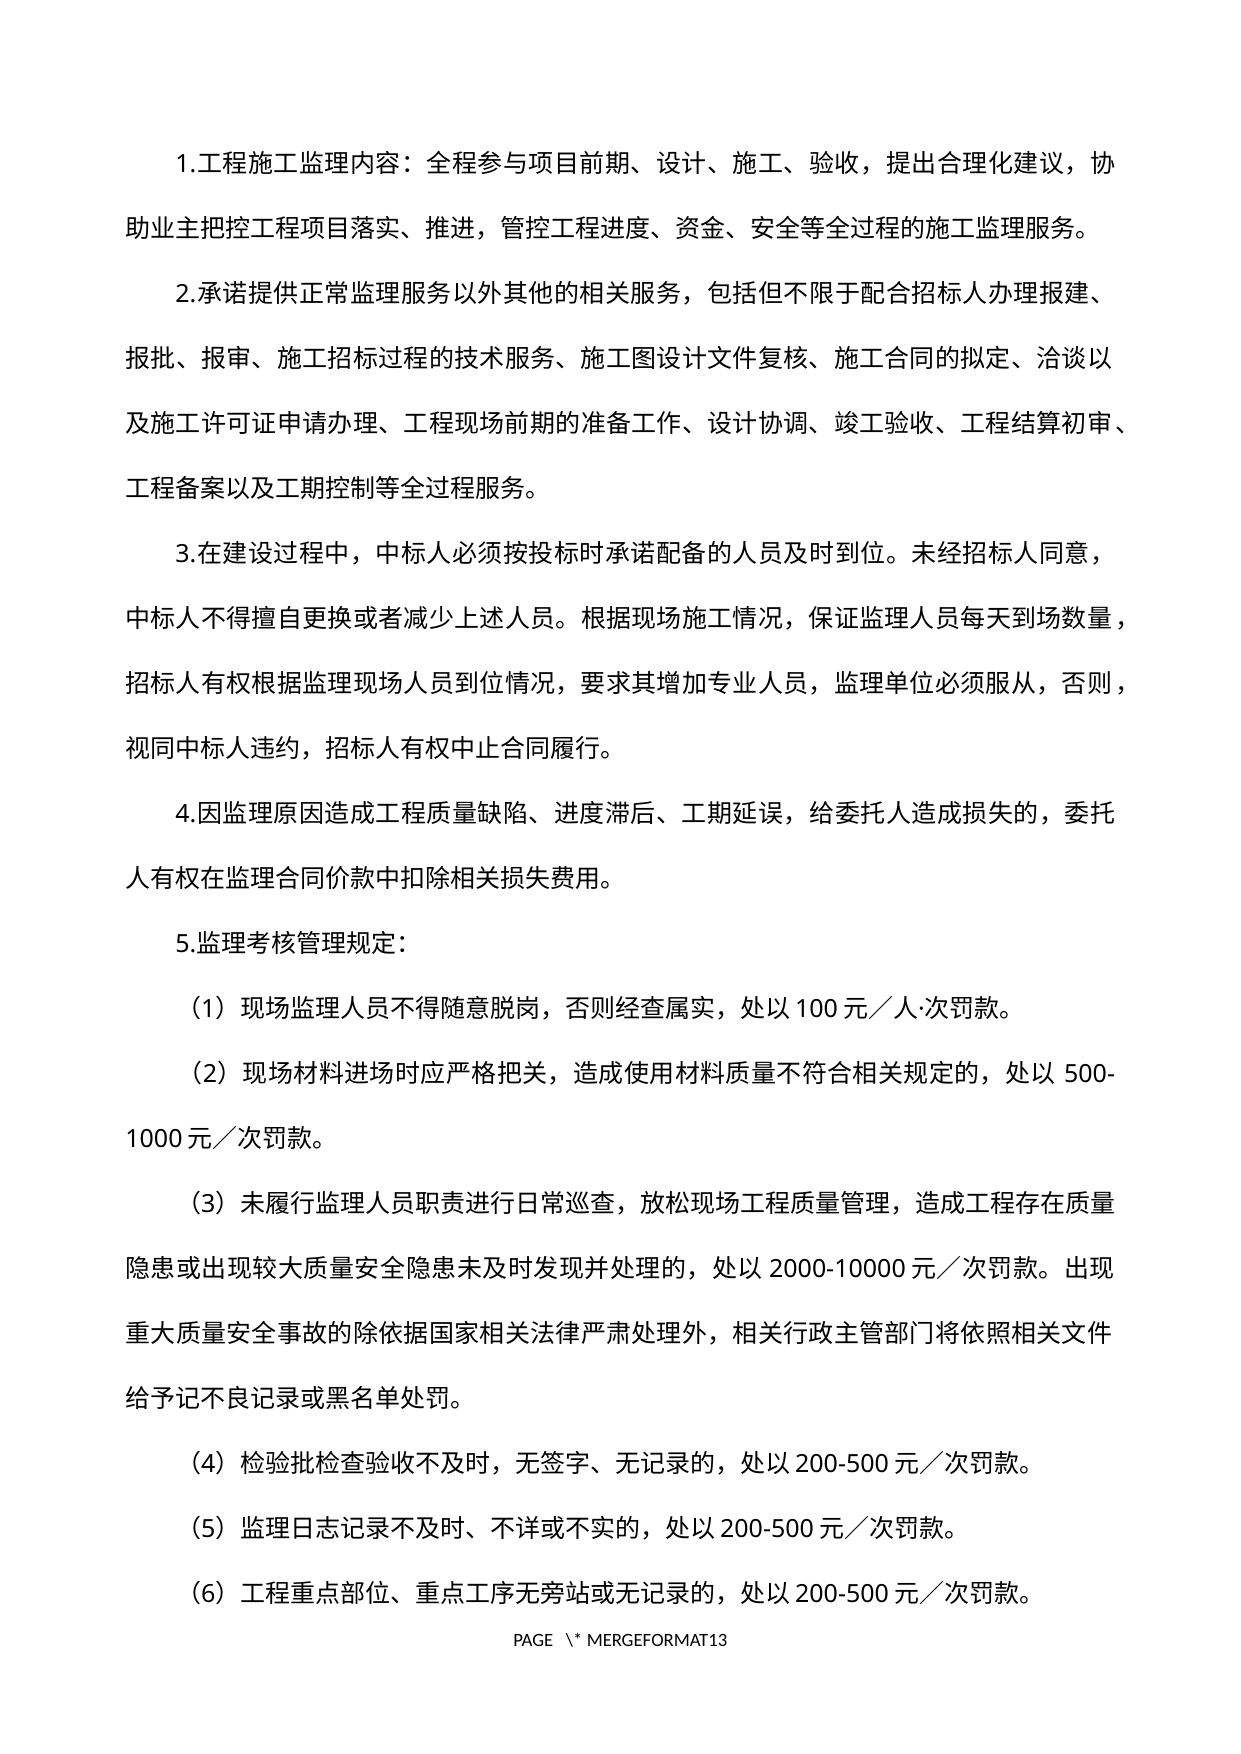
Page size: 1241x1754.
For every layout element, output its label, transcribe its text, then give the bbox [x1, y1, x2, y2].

text （6）工程重点部位、重点工序无旁站或无记录的，处以200-500元∕次罚款。 [125, 1559, 1115, 1624]
text （3）未履行监理人员职责进行日常巡查，放松现场工程质量管理，造成工程存在质量隐患或出现较大质量安全隐患未及时发现并处理的，处以2000-10000元∕次罚款。出现重大质量安全事故的除依据国家相关法律严肃处理外，相关行政主管部门将依照相关文件给予记不良记录或黑名单处罚。 [125, 1169, 1115, 1429]
text 5.监理考核管理规定： [125, 909, 1115, 974]
text 3.在建设过程中，中标人必须按投标时承诺配备的人员及时到位。未经招标人同意，中标人不得擅自更换或者减少上述人员。根据现场施工情况，保证监理人员每天到场数量，招标人有权根据监理现场人员到位情况，要求其增加专业人员，监理单位必须服从，否则，视同中标人违约，招标人有权中止合同履行。 [125, 519, 1115, 779]
text （5）监理日志记录不及时、不详或不实的，处以200-500元∕次罚款。 [125, 1494, 1115, 1559]
text 4.因监理原因造成工程质量缺陷、进度滞后、工期延误，给委托人造成损失的，委托人有权在监理合同价款中扣除相关损失费用。 [125, 779, 1115, 909]
text （4）检验批检查验收不及时，无签字、无记录的，处以200-500元∕次罚款。 [125, 1429, 1115, 1494]
text （2）现场材料进场时应严格把关，造成使用材料质量不符合相关规定的，处以500-1000元∕次罚款。 [125, 1039, 1115, 1169]
text 1.工程施工监理内容：全程参与项目前期、设计、施工、验收，提出合理化建议，协助业主把控工程项目落实、推进，管控工程进度、资金、安全等全过程的施工监理服务。 [125, 129, 1115, 259]
text 2.承诺提供正常监理服务以外其他的相关服务，包括但不限于配合招标人办理报建、报批、报审、施工招标过程的技术服务、施工图设计文件复核、施工合同的拟定、洽谈以及施工许可证申请办理、工程现场前期的准备工作、设计协调、竣工验收、工程结算初审、工程备案以及工期控制等全过程服务。 [125, 259, 1115, 519]
text （1）现场监理人员不得随意脱岗，否则经查属实，处以100元∕人·次罚款。 [125, 974, 1115, 1039]
